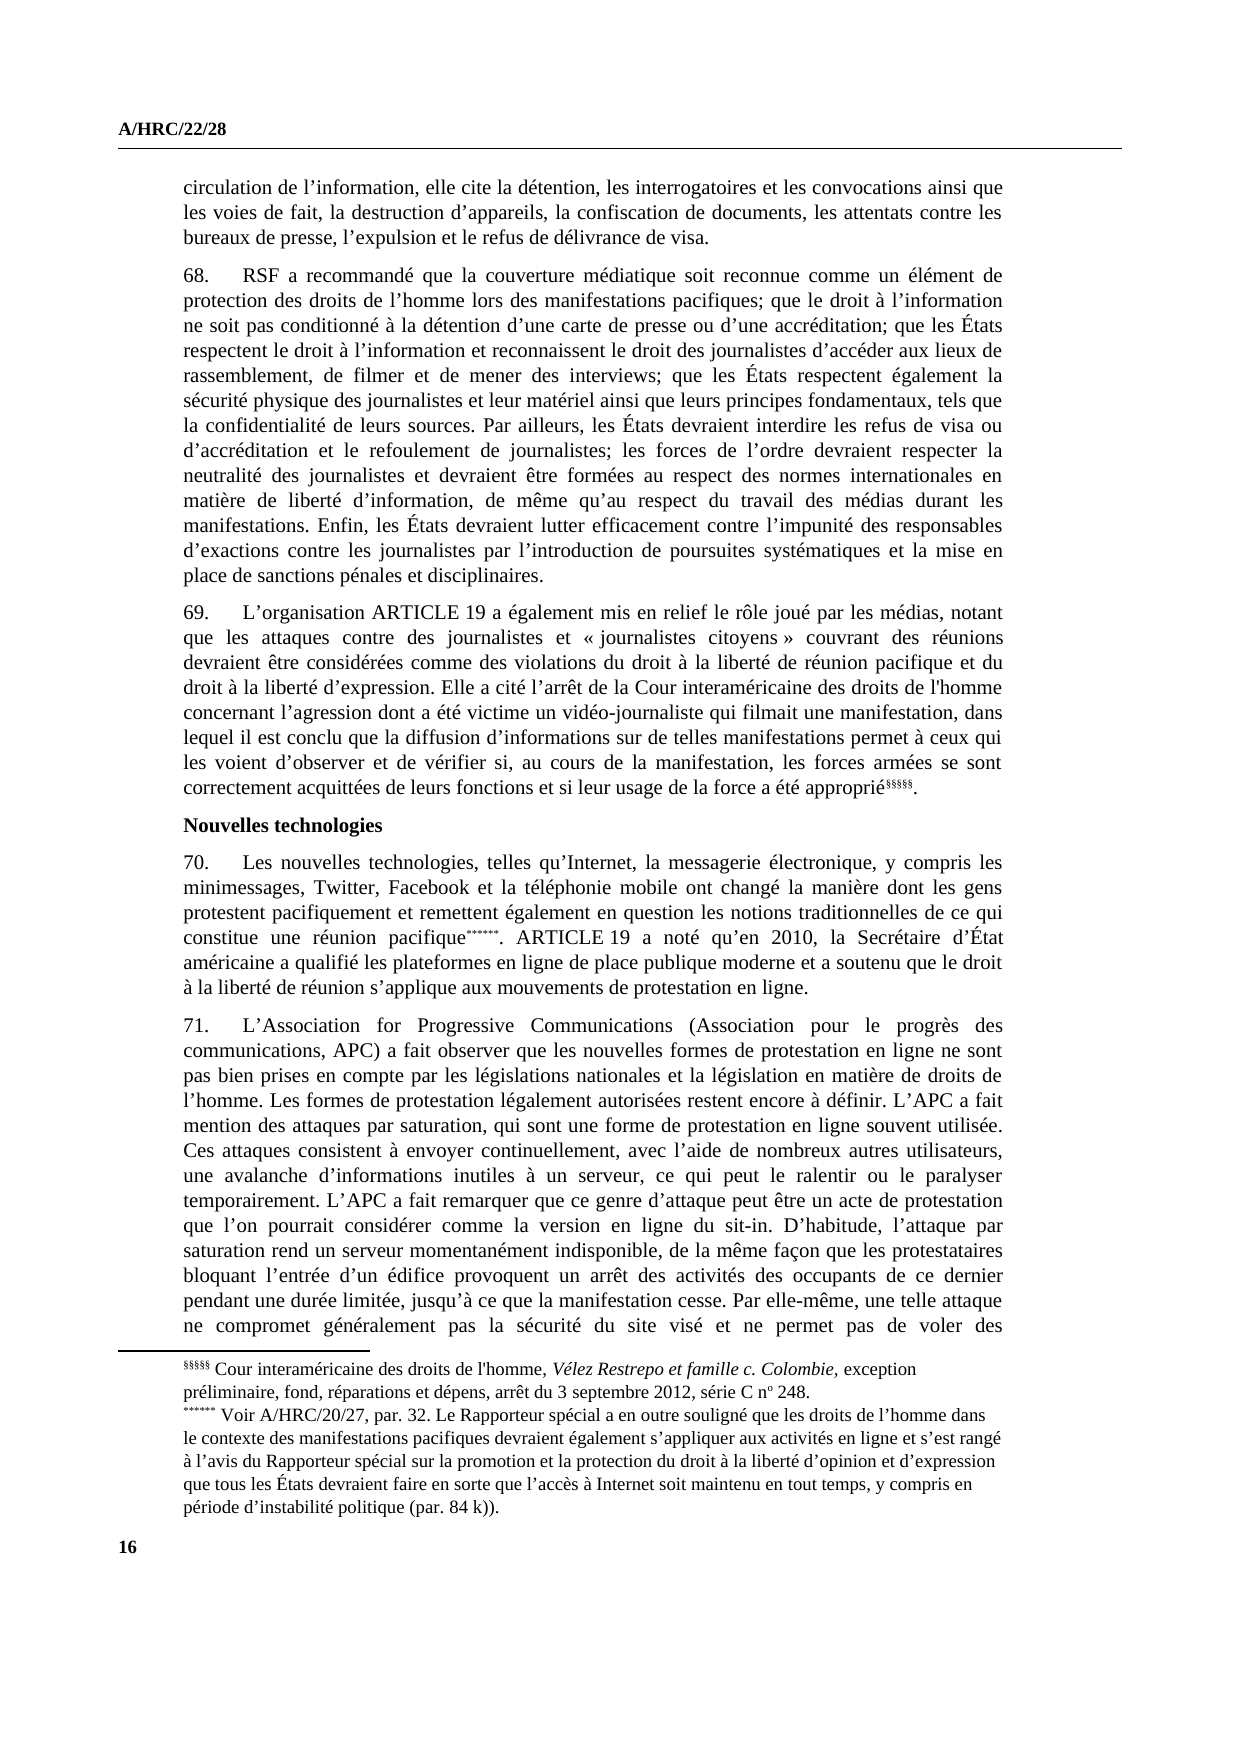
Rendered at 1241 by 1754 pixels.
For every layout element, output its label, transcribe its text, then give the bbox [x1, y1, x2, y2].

text RSF a recommandé que la couverture médiatique soit reconnue comme un élément de protection des droits de l’homme lors des manifestations pacifiques; que le droit à l’information ne soit pas conditionné à la détention d’une carte de presse ou d’une accréditation; que les États respectent le droit à l’information et reconnaissent le droit des journalistes d’accéder aux lieux de rassemblement, de filmer et de mener des interviews; que les États respectent également la sécurité physique des journalistes et leur matériel ainsi que leurs principes fondamentaux, tels que la confidentialité de leurs sources. Par ailleurs, les États devraient interdire les refus de visa ou d’accréditation et le refoulement de journalistes; les forces de l’ordre devraient respecter la neutralité des journalistes et devraient être formées au respect des normes internationales en matière de liberté d’information, de même qu’au respect du travail des médias durant les manifestations. Enfin, les États devraient lutter efficacement contre l’impunité des responsables d’exactions contre les journalistes par l’introduction de poursuites systématiques et la mise en place de sanctions pénales et disciplinaires. [183, 262, 1004, 587]
list Nouvelles technologies [183, 812, 1004, 837]
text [183, 174, 1004, 249]
text Les nouvelles technologies, telles qu’Internet, la messagerie électronique, y compris les minimessages, Twitter, Facebook et la téléphonie mobile ont changé la manière dont les gens protestent pacifiquement et remettent également en question les notions traditionnelles de ce qui constitue une réunion pacifique. ARTICLE 19 a noté qu’en 2010, la Secrétaire d’État américaine a qualifié les plateformes en ligne de place publique moderne et a soutenu que le droit à la liberté de réunion s’applique aux mouvements de protestation en ligne. [183, 849, 1004, 999]
text L’organisation ARTICLE 19 a également mis en relief le rôle joué par les médias, notant que les attaques contre des journalistes et « journalistes citoyens » couvrant des réunions devraient être considérées comme des violations du droit à la liberté de réunion pacifique et du droit à la liberté d’expression. Elle a cité l’arrêt de la Cour interaméricaine des droits de l'homme concernant l’agression dont a été victime un vidéo-journaliste qui filmait une manifestation, dans lequel il est conclu que la diffusion d’informations sur de telles manifestations permet à ceux qui les voient d’observer et de vérifier si, au cours de la manifestation, les forces armées se sont correctement acquittées de leurs fonctions et si leur usage de la force a été approprié. [183, 599, 1004, 799]
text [183, 1012, 1004, 1337]
